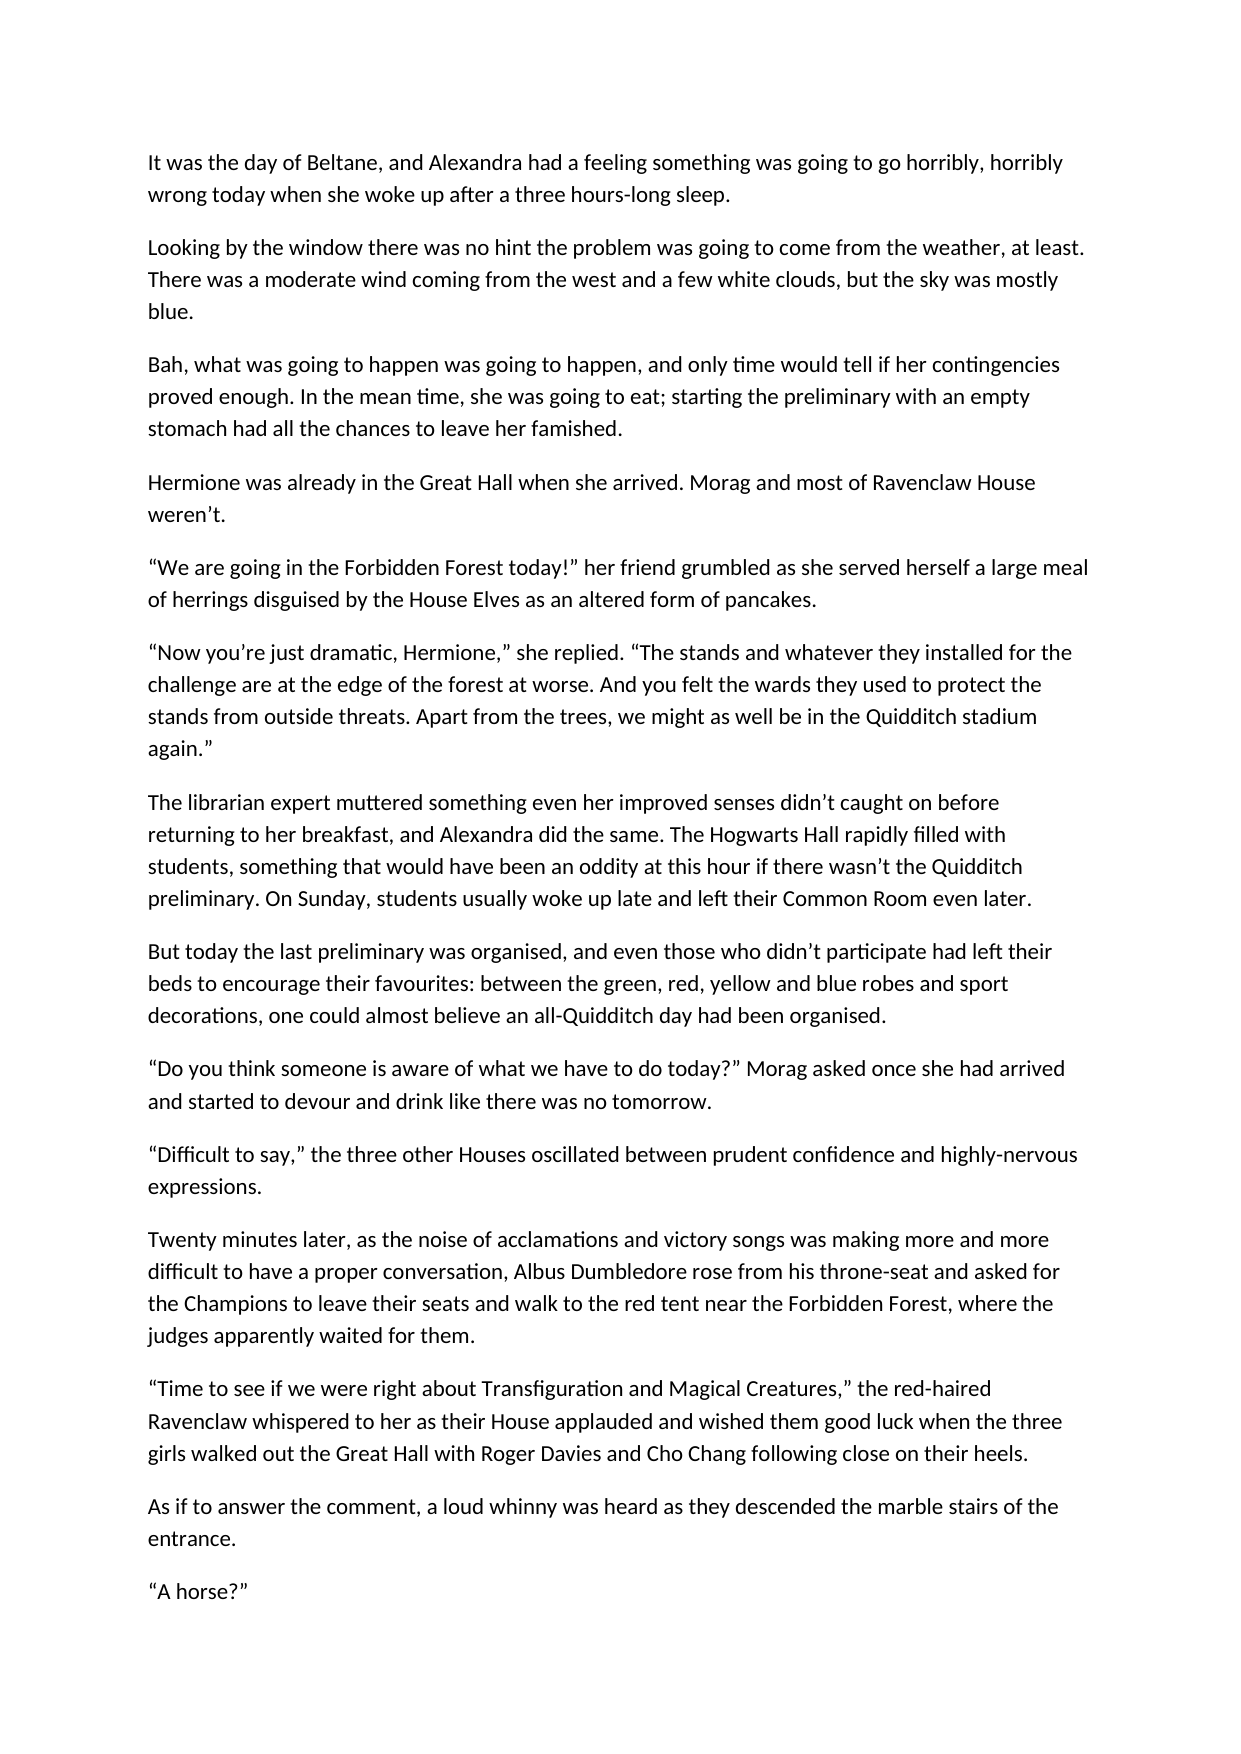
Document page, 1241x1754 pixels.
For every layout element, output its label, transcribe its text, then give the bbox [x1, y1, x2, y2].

text “Difficult to say,” the three other Houses oscillated between prudent confidence and highly-nervous expressions. [148, 1140, 1093, 1200]
text As if to answer the comment, a loud whinny was heard as they descended the marble stairs of the entrance. [148, 1492, 1093, 1552]
text Twenty minutes later, as the noise of acclamations and victory songs was making more and more difficult to have a proper conversation, Albus Dumbledore rose from his throne-seat and asked for the Champions to leave their seats and walk to the red tent near the Forbidden Forest, where the judges apparently waited for them. [148, 1225, 1093, 1349]
text “We are going in the Forbidden Forest today!” her friend grumbled as she served herself a large meal of herrings disguised by the House Elves as an altered form of pancakes. [148, 553, 1093, 613]
text Hermione was already in the Great Hall when she arrived. Morag and most of Ravenclaw House weren’t. [148, 468, 1093, 528]
text But today the last preliminary was organised, and even those who didn’t participate had left their beds to encourage their favourites: between the green, red, yellow and blue robes and sport decorations, one could almost believe an all-Quidditch day had been organised. [148, 937, 1093, 1029]
text Bah, what was going to happen was going to happen, and only time would tell if her contingencies proved enough. In the mean time, she was going to eat; starting the preliminary with an empty stomach had all the chances to leave her famished. [148, 350, 1093, 443]
text Looking by the window there was no hint the problem was going to come from the weather, at least. There was a moderate wind coming from the west and a few white clouds, but the sky was mostly blue. [148, 233, 1093, 325]
text The librarian expert muttered something even her improved senses didn’t caught on before returning to her breakfast, and Alexandra did the same. The Hogwarts Hall rapidly filled with students, something that would have been an oddity at this hour if there wasn’t the Quidditch preliminary. On Sunday, students usually woke up late and left their Common Room even later. [148, 788, 1093, 912]
text “Now you’re just dramatic, Hermione,” she replied. “The stands and whatever they installed for the challenge are at the edge of the forest at worse. And you felt the wards they used to protect the stands from outside threats. Apart from the trees, we might as well be in the Quidditch stadium again.” [148, 638, 1093, 763]
text “A horse?” [148, 1577, 1093, 1605]
text “Time to see if we were right about Transfiguration and Magical Creatures,” the red-haired Ravenclaw whispered to her as their House applauded and wished them good luck when the three girls walked out the Great Hall with Roger Davies and Cho Chang following close on their heels. [148, 1374, 1093, 1467]
text “Do you think someone is aware of what we have to do today?” Morag asked once she had arrived and started to devour and drink like there was no tomorrow. [148, 1054, 1093, 1115]
text It was the day of Beltane, and Alexandra had a feeling something was going to go horribly, horribly wrong today when she woke up after a three hours-long sleep. [148, 148, 1093, 208]
